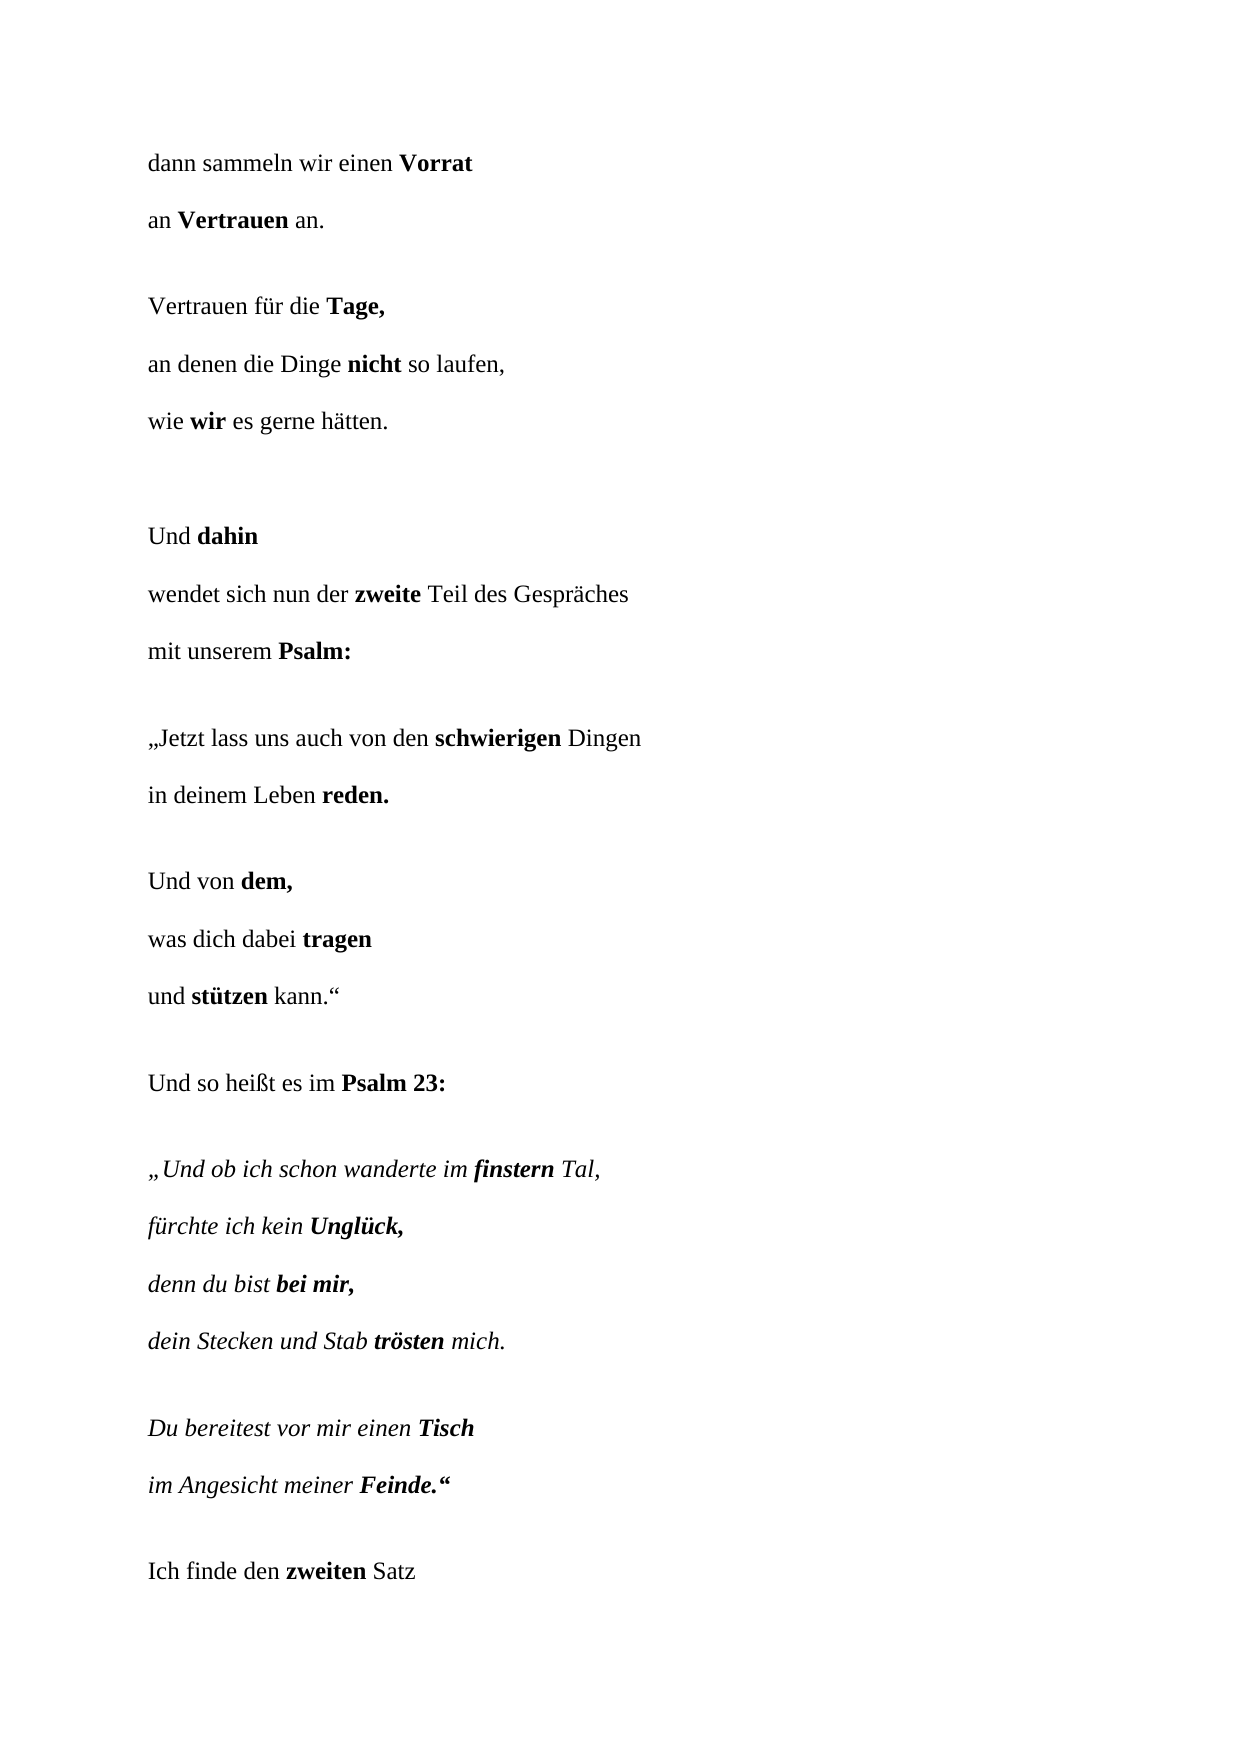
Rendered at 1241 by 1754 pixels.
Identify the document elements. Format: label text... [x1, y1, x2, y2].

text an denen die Dinge nicht so laufen, [148, 349, 1093, 378]
text was dich dabei tragen [148, 924, 1093, 953]
text Vertrauen für die Tage, [148, 291, 1093, 320]
text mit unserem Psalm: [148, 636, 1093, 665]
text wendet sich nun der zweite Teil des Gespräches [148, 579, 1093, 608]
text Du bereitest vor mir einen Tisch [148, 1413, 1093, 1441]
text und stützen kann.“ [148, 981, 1093, 1010]
text im Angesicht meiner Feinde.“ [148, 1470, 1093, 1499]
text fürchte ich kein Unglück, [148, 1211, 1093, 1240]
text dann sammeln wir einen Vorrat [148, 148, 1093, 176]
text Und dahin [148, 521, 1093, 550]
text Und von dem, [148, 866, 1093, 895]
text Ich finde den zweiten Satz [148, 1556, 1093, 1585]
text denn du bist bei mir, [148, 1269, 1093, 1298]
text an Vertrauen an. [148, 205, 1093, 234]
text wie wir es gerne hätten. [148, 406, 1093, 435]
text dein Stecken und Stab trösten mich. [148, 1326, 1093, 1355]
text in deinem Leben reden. [148, 780, 1093, 809]
text Und so heißt es im Psalm 23: [148, 1068, 1093, 1096]
text „Und ob ich schon wanderte im finstern Tal, [148, 1154, 1093, 1183]
text „Jetzt lass uns auch von den schwierigen Dingen [148, 723, 1093, 751]
